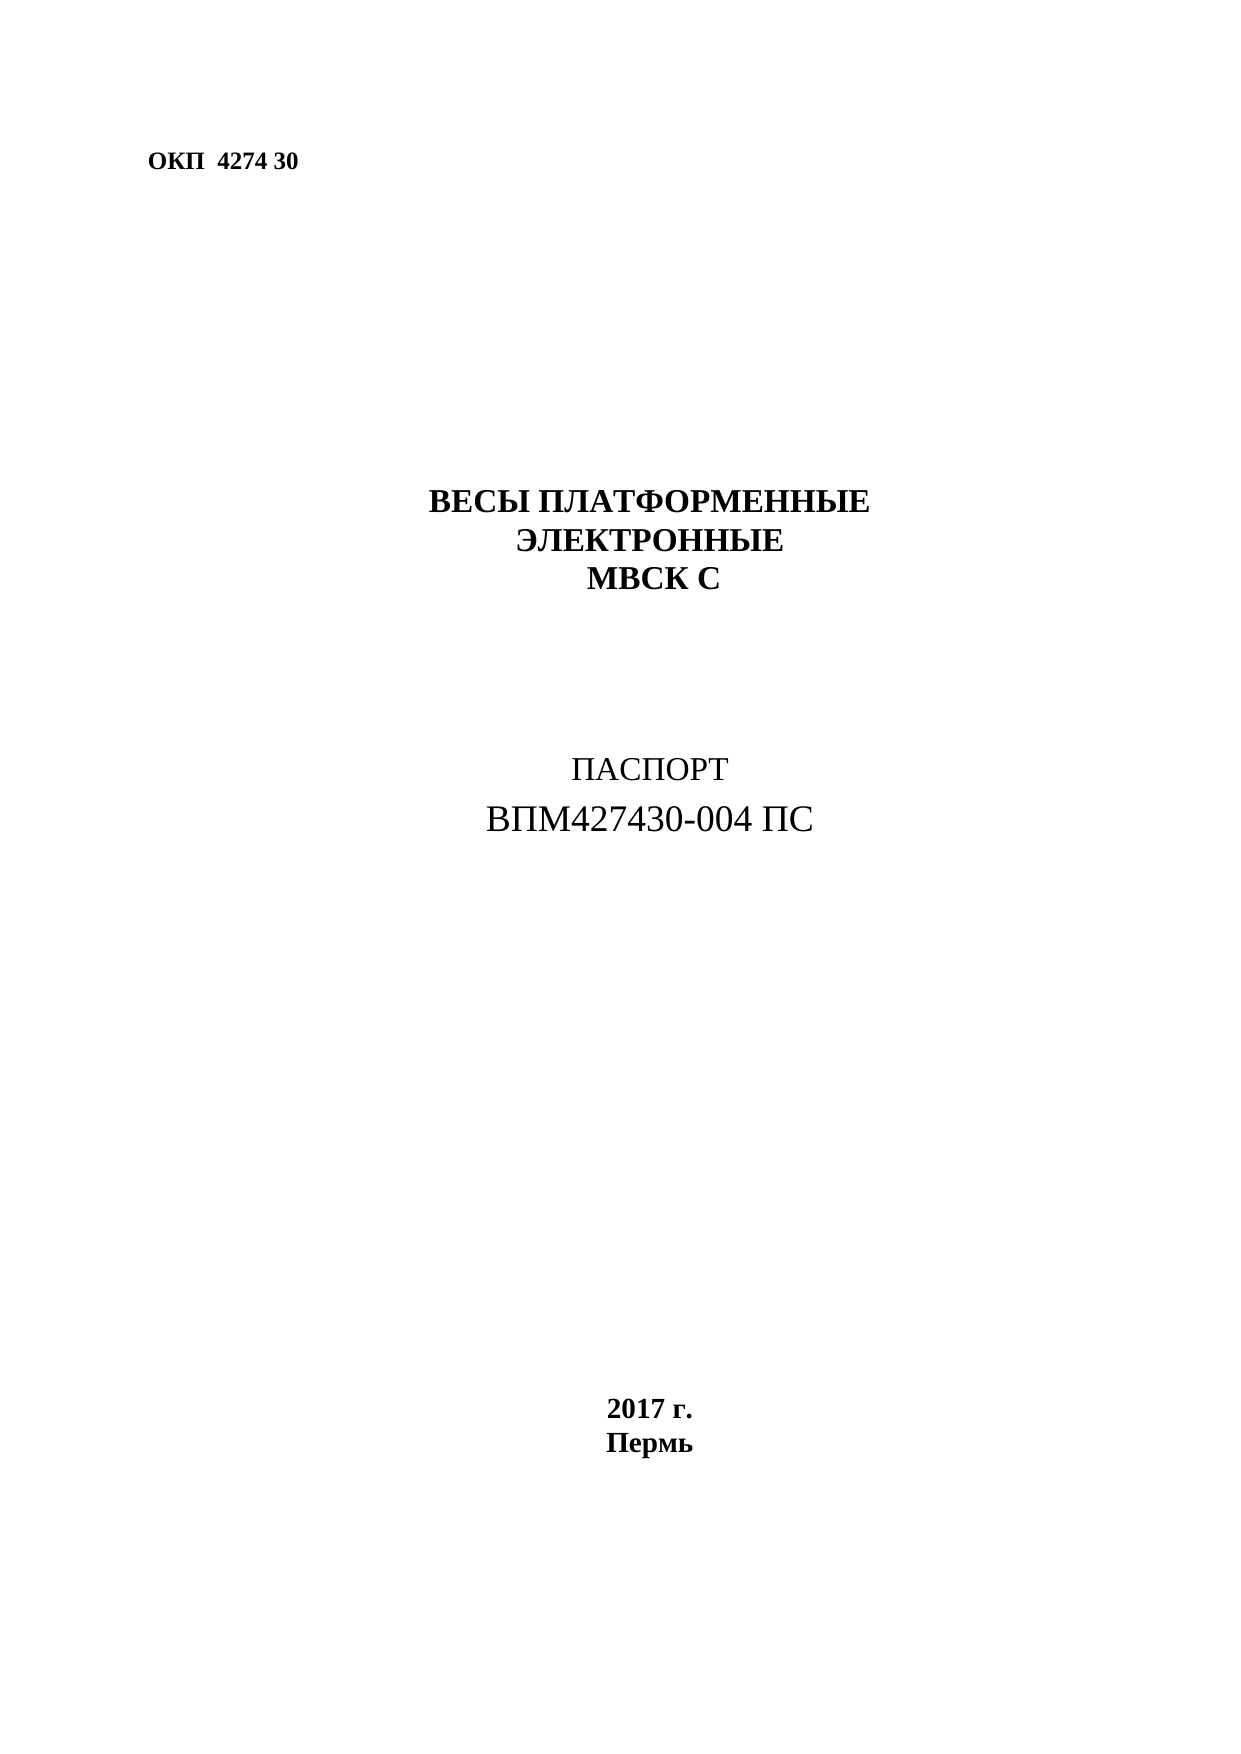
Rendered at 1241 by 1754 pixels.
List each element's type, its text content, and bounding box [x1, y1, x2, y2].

text 2017 г. [148, 1391, 1152, 1425]
text ВПМ427430-004 ПС [148, 797, 1152, 840]
text ОКП 4274 30 [148, 146, 1152, 175]
text ВЕСЫ ПЛАТФОРМЕННЫЕ [148, 482, 1152, 520]
text МВСК С [148, 558, 1152, 597]
subtitle ПАСПОРТ [148, 749, 1152, 787]
text ЭЛЕКТРОННЫЕ [148, 520, 1152, 558]
text Пермь [148, 1425, 1152, 1458]
